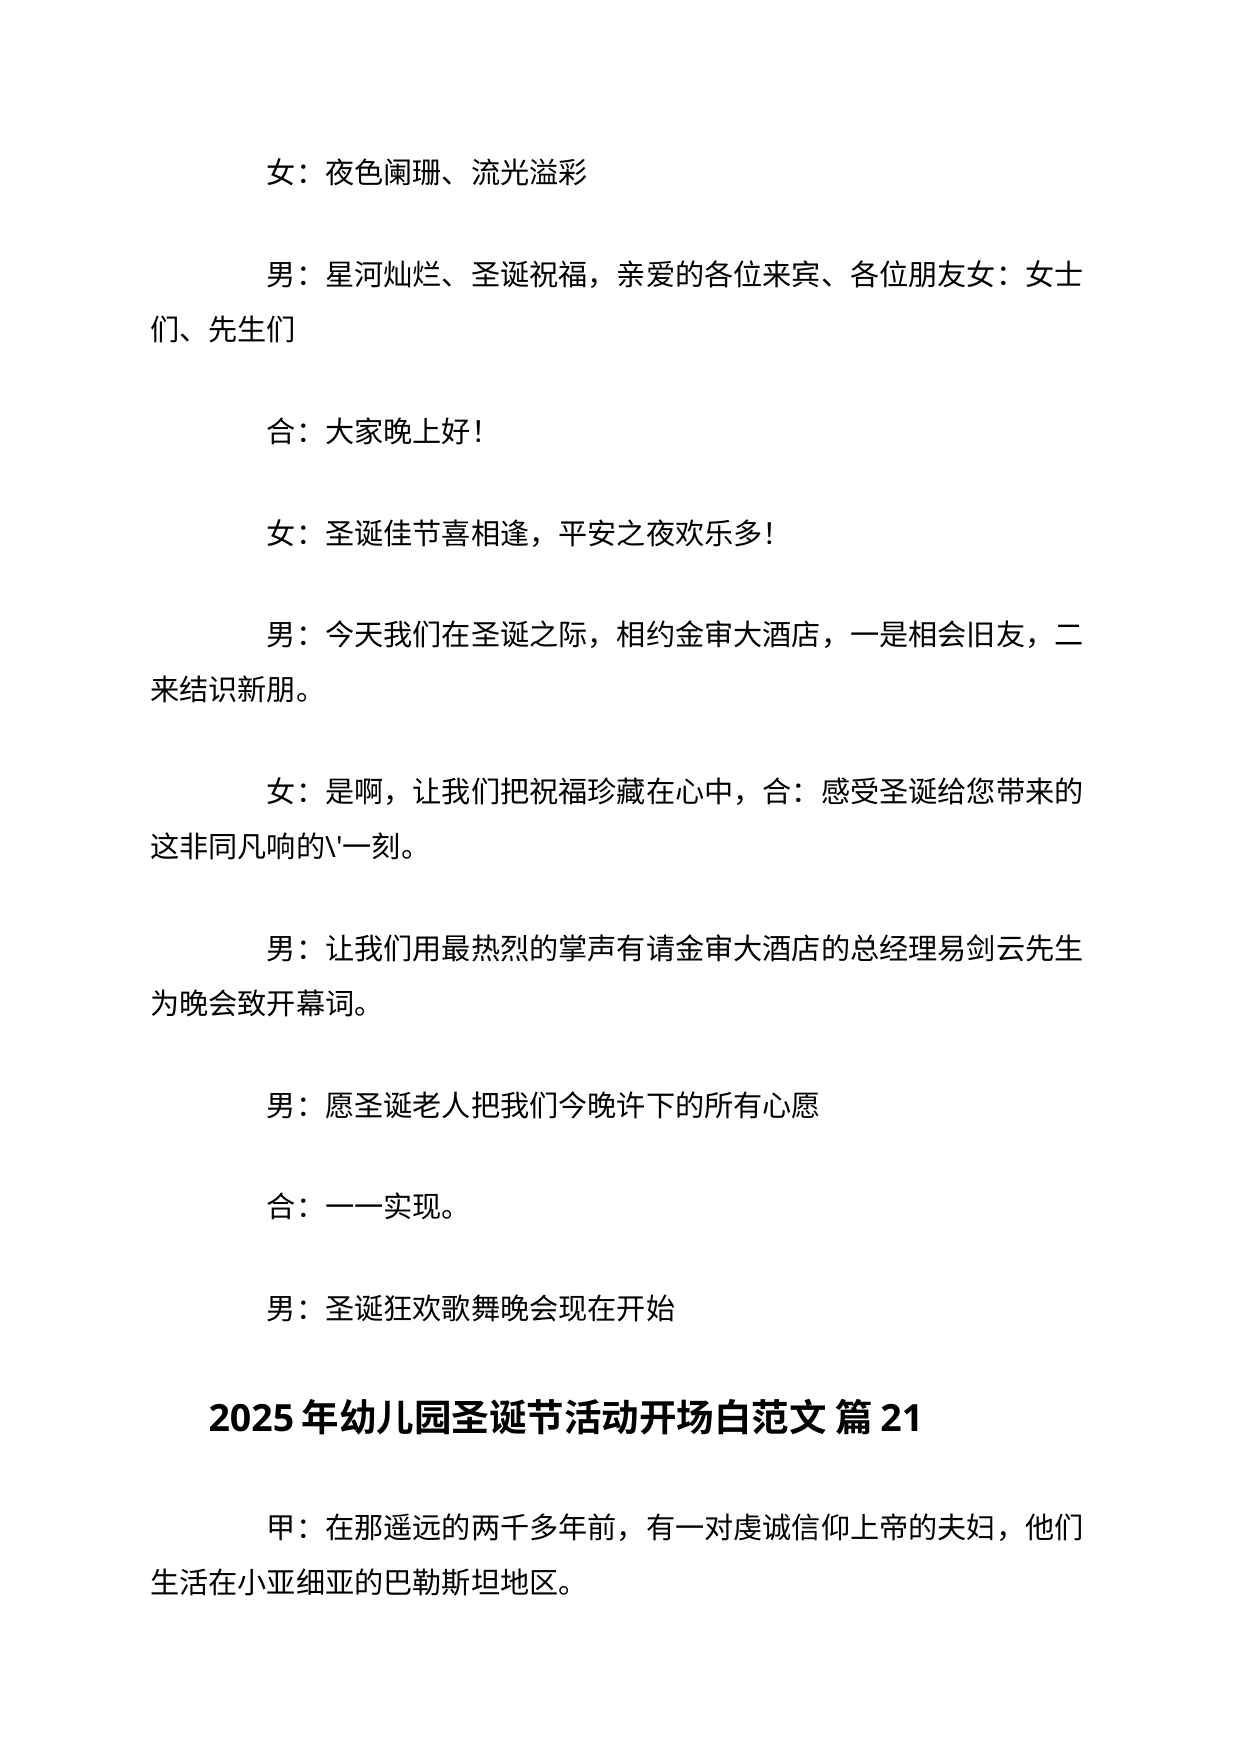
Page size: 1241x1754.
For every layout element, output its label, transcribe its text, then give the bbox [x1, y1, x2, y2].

text 男：让我们用最热烈的掌声有请金审大酒店的总经理易剑云先生为晚会致开幕词。 [150, 926, 1090, 1023]
text 男：圣诞狂欢歌舞晚会现在开始 [150, 1286, 1090, 1328]
text 合：一一实现。 [150, 1184, 1090, 1226]
text 2025年幼儿园圣诞节活动开场白范文 篇21 [150, 1387, 1090, 1442]
text 甲：在那遥远的两千多年前，有一对虔诚信仰上帝的夫妇，他们生活在小亚细亚的巴勒斯坦地区。 [150, 1505, 1090, 1602]
text 男：愿圣诞老人把我们今晚许下的所有心愿 [150, 1082, 1090, 1124]
text 男：星河灿烂、圣诞祝福，亲爱的各位来宾、各位朋友女：女士们、先生们 [150, 252, 1090, 349]
text 女：圣诞佳节喜相逢，平安之夜欢乐多！ [150, 510, 1090, 552]
text 男：今天我们在圣诞之际，相约金审大酒店，一是相会旧友，二来结识新朋。 [150, 612, 1090, 709]
text 合：大家晚上好！ [150, 408, 1090, 451]
text 女：夜色阑珊、流光溢彩 [150, 150, 1090, 192]
text 女：是啊，让我们把祝福珍藏在心中，合：感受圣诞给您带来的这非同凡响的\'一刻。 [150, 769, 1090, 866]
